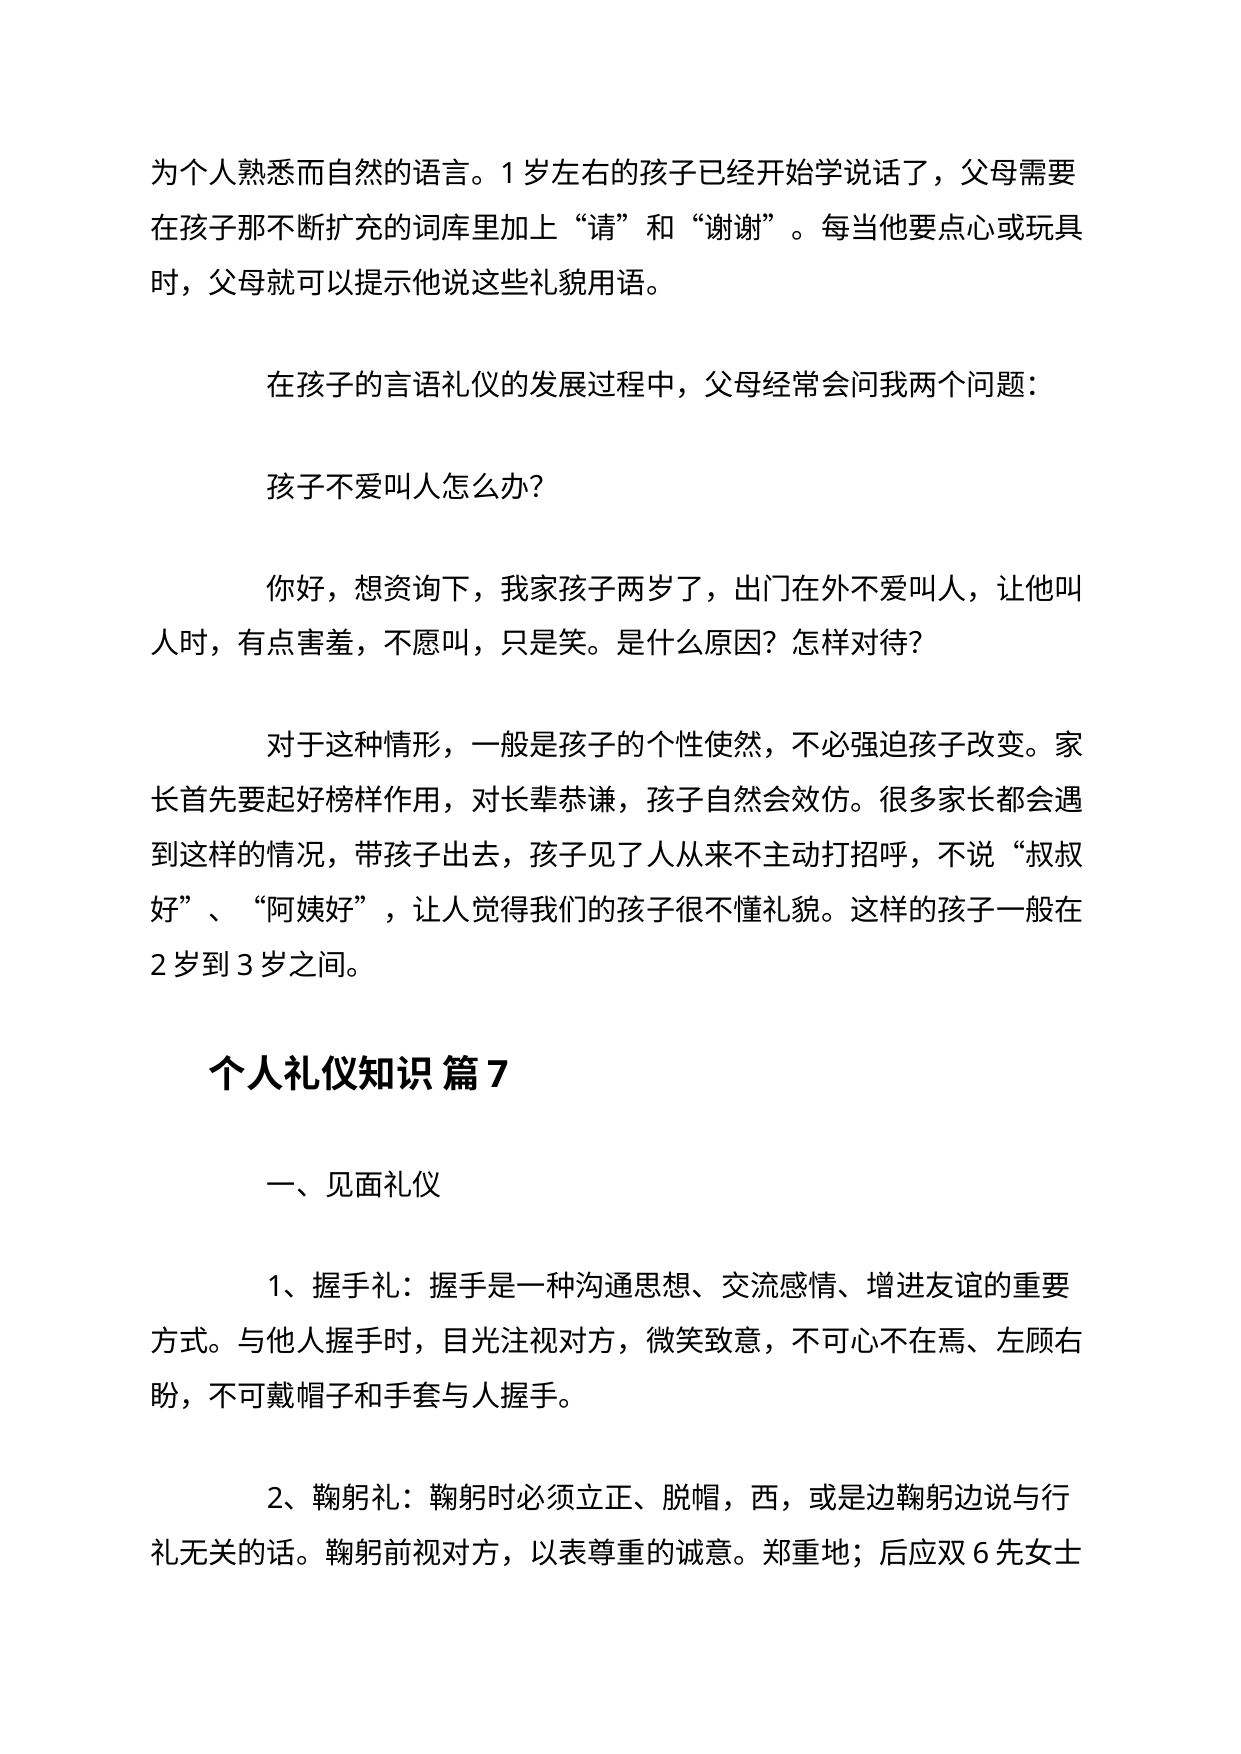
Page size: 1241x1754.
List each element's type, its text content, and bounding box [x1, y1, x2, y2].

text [150, 150, 1090, 302]
text 1、握手礼：握手是一种沟通思想、交流感情、增进友谊的重要方式。与他人握手时，目光注视对方，微笑致意，不可心不在焉、左顾右盼，不可戴帽子和手套与人握手。 [150, 1263, 1090, 1415]
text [150, 1474, 1090, 1572]
text 孩子不爱叫人怎么办？ [150, 463, 1090, 506]
text 在孩子的言语礼仪的发展过程中，父母经常会问我两个问题： [150, 362, 1090, 404]
text 个人礼仪知识 篇7 [150, 1043, 1090, 1098]
text 一、见面礼仪 [150, 1161, 1090, 1203]
text 你好，想资询下，我家孩子两岁了，出门在外不爱叫人，让他叫人时，有点害羞，不愿叫，只是笑。是什么原因？怎样对待？ [150, 565, 1090, 662]
text 对于这种情形，一般是孩子的个性使然，不必强迫孩子改变。家长首先要起好榜样作用，对长辈恭谦，孩子自然会效仿。很多家长都会遇到这样的情况，带孩子出去，孩子见了人从来不主动打招呼，不说“叔叔好”、“阿姨好”，让人觉得我们的孩子很不懂礼貌。这样的孩子一般在2岁到3岁之间。 [150, 722, 1090, 984]
